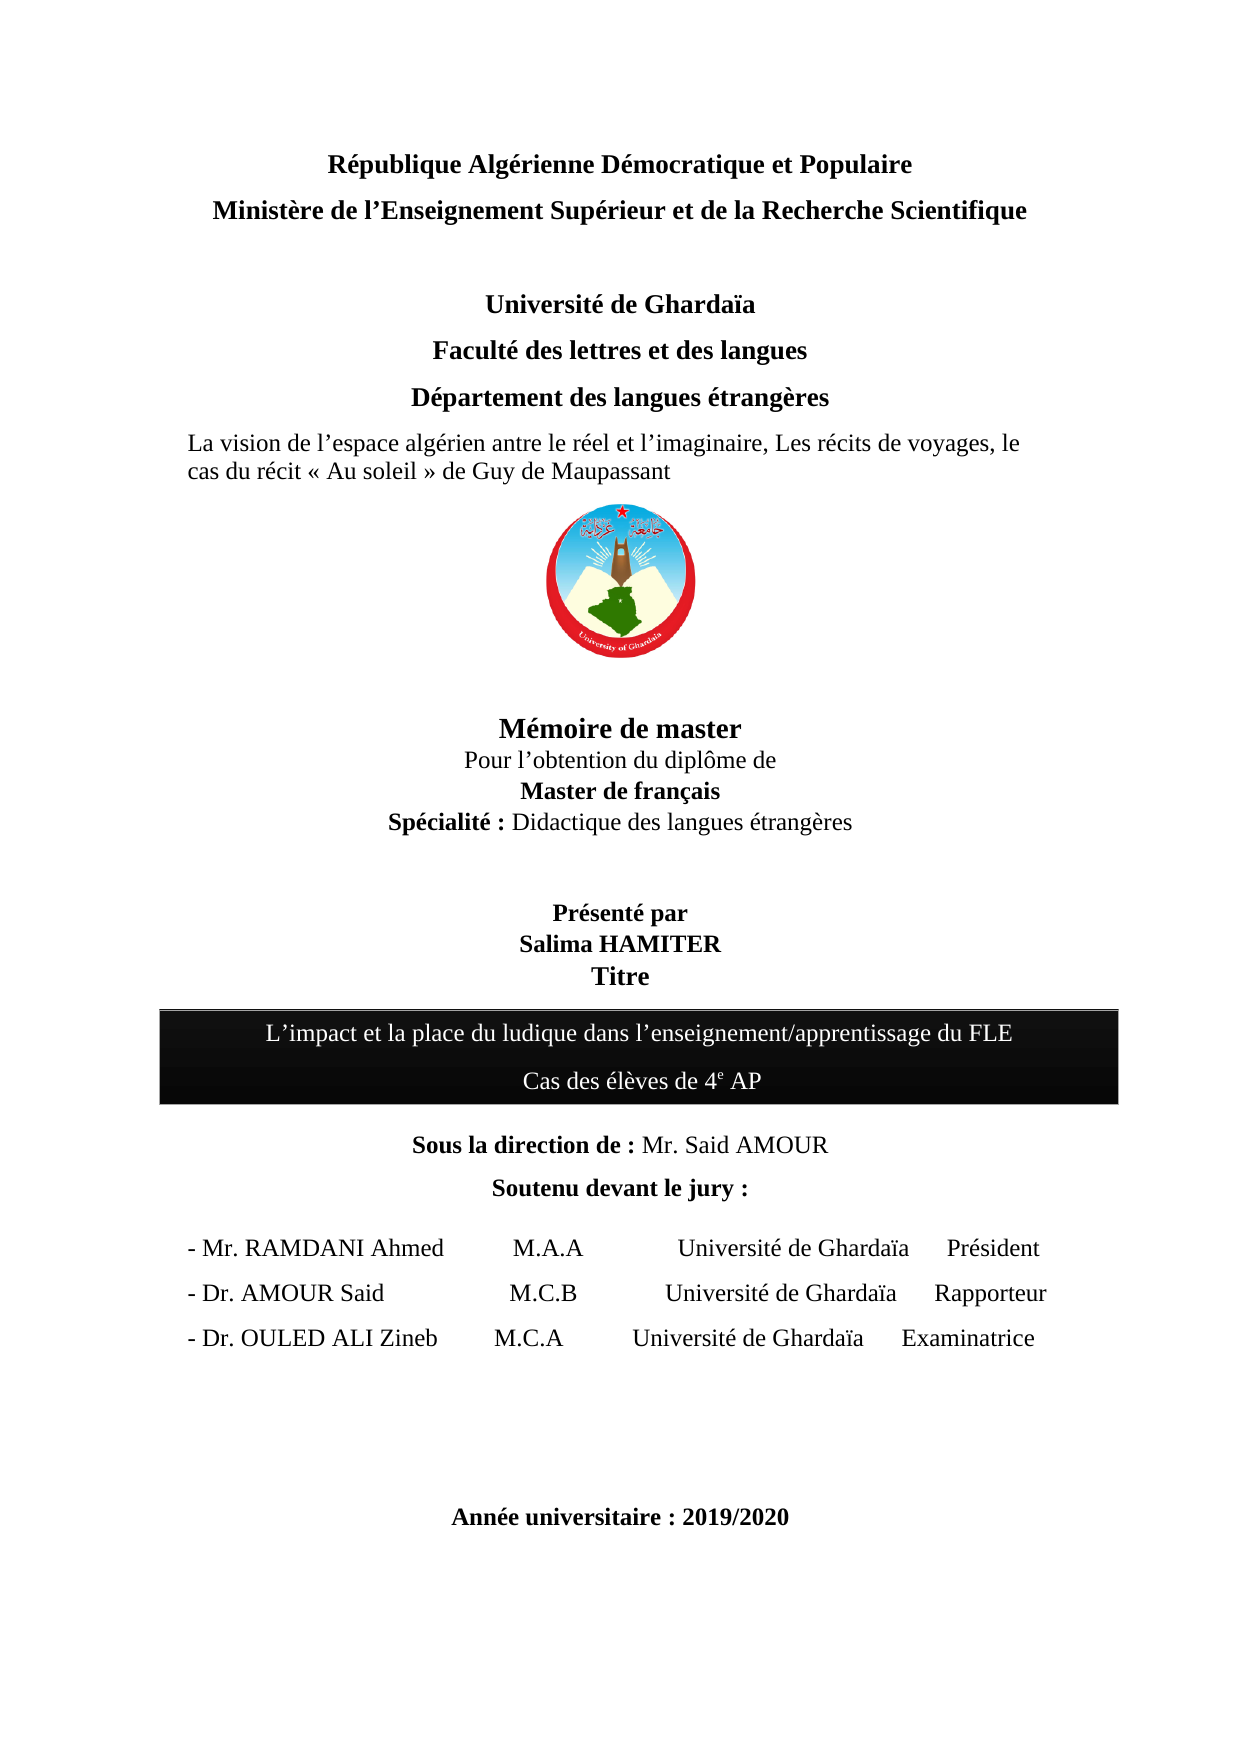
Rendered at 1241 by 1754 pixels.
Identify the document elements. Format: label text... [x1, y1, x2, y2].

text - Mr. RAMDANI Ahmed M.A.A Université de Ghardaïa Président [187, 1233, 1053, 1261]
text Salima HAMITER [187, 929, 1053, 958]
text - Dr. AMOUR Said M.C.B Université de Ghardaïa Rapporteur [187, 1278, 1053, 1307]
text - Dr. OULED ALI Zineb M.C.A Université de Ghardaïa Examinatrice [187, 1323, 1053, 1352]
text Soutenu devant le jury : [187, 1173, 1053, 1202]
text République Algérienne Démocratique et Populaire [187, 148, 1053, 179]
text Ministère de l’Enseignement Supérieur et de la Recherche Scientifique [187, 194, 1053, 226]
text Master de français [187, 776, 1053, 805]
text La vision de l’espace algérien antre le réel et l’imaginaire, Les récits de voyages, le cas du récit « Au soleil » de Guy de Maupassant [187, 428, 1053, 485]
text Sous la direction de : Mr. Said AMOUR [187, 1130, 1053, 1158]
text Département des langues étrangères [187, 381, 1053, 412]
text Pour l’obtention du diplôme de [187, 745, 1053, 774]
text Année universitaire : 2019/2020 [187, 1502, 1053, 1531]
text Mémoire de master [187, 711, 1053, 745]
text Présenté par [187, 898, 1053, 927]
text Spécialité : Didactique des langues étrangères [187, 807, 1053, 836]
text Université de Ghardaïa [187, 288, 1053, 319]
picture [544, 501, 697, 661]
text Titre [187, 960, 1053, 991]
text Faculté des lettres et des langues [187, 334, 1053, 366]
